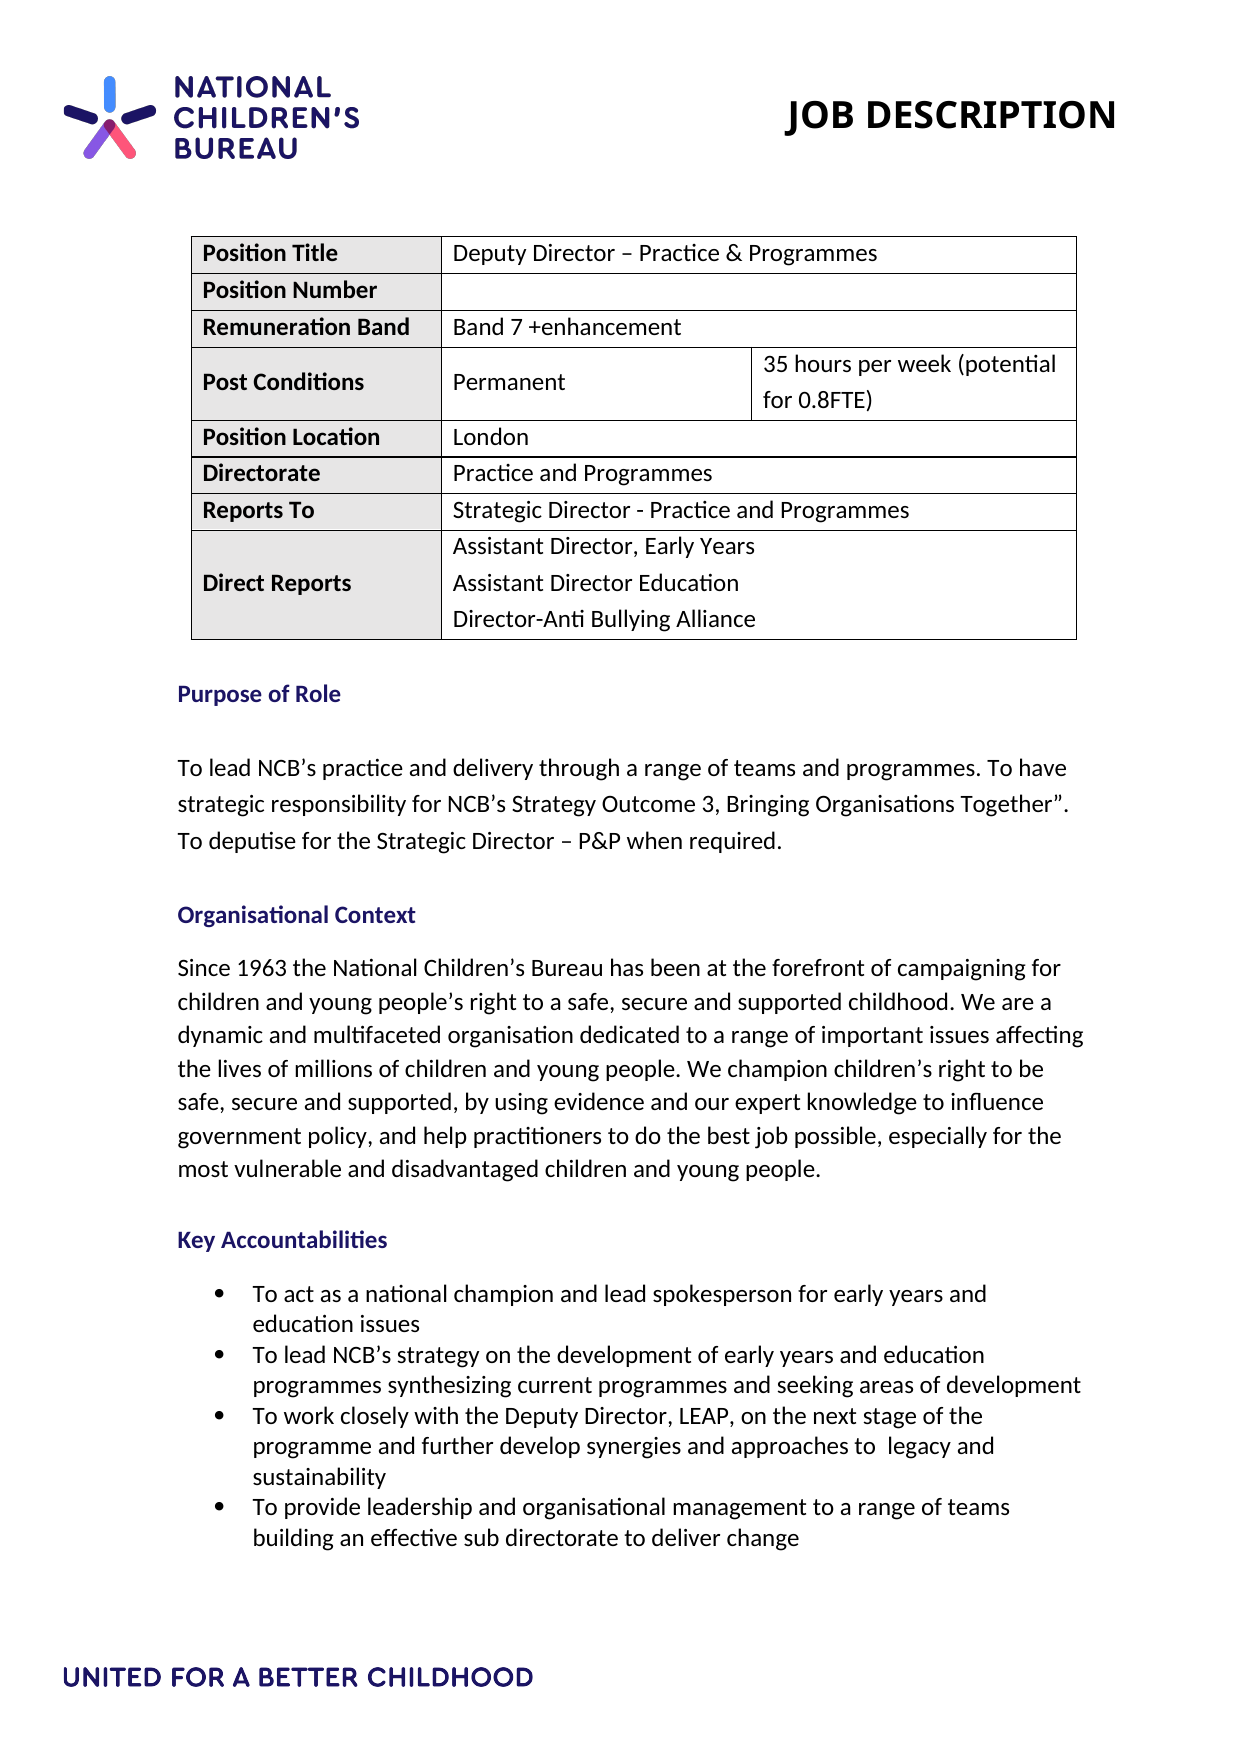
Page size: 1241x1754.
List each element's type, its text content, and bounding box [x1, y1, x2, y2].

table_cell Position Location [192, 421, 441, 456]
table_cell Practice and Programmes [442, 458, 1076, 493]
text Purpose of Role [177, 678, 1090, 708]
table_cell Directorate [192, 458, 441, 493]
table_cell Strategic Director - Practice and Programmes [442, 494, 1076, 529]
table_cell Band 7 +enhancement [442, 311, 1076, 347]
list To lead NCB’s strategy on the development of early years and education programmes synthesizing current programmes and seeking areas of development [215, 1339, 1090, 1400]
text Organisational Context [177, 899, 1090, 929]
picture [63, 76, 359, 159]
table_header Deputy Director – Practice & Programmes [442, 237, 1076, 273]
table_header Position Title [192, 237, 441, 273]
table_cell Permanent [442, 348, 751, 420]
list To act as a national champion and lead spokesperson for early years and education issues [215, 1278, 1090, 1339]
table_cell Direct Reports [192, 531, 441, 639]
text Since 1963 the National Children’s Bureau has been at the forefront of campaigning for children and young people’s right to a safe, secure and supported childhood. We are a dynamic and multifaceted organisation dedicated to a range of important issues affecting the lives of millions of children and young people. We champion children’s right to be safe, secure and supported, by using evidence and our expert knowledge to influence government policy, and help practitioners to do the best job possible, especially for the most vulnerable and disadvantaged children and young people. [177, 952, 1090, 1184]
text To lead NCB’s practice and delivery through a range of teams and programmes. To have strategic responsibility for NCB’s Strategy Outcome 3, Bringing Organisations Together”. To deputise for the Strategic Director – P&P when required. [177, 752, 1090, 855]
picture [63, 1667, 533, 1687]
list To provide leadership and organisational management to a range of teams building an effective sub directorate to deliver change [215, 1491, 1090, 1552]
text Key Accountabilities [177, 1224, 1090, 1255]
table_cell Position Number [192, 274, 441, 310]
table_cell Post Conditions [192, 348, 441, 420]
table_cell [442, 274, 1076, 310]
table_cell London [442, 421, 1076, 456]
table_cell 35 hours per week (potential for 0.8FTE) [752, 348, 1076, 420]
table_cell Remuneration Band [192, 311, 441, 347]
table_cell Reports To [192, 494, 441, 529]
list To work closely with the Deputy Director, LEAP, on the next stage of the programme and further develop synergies and approaches to legacy and sustainability [215, 1400, 1090, 1491]
table_cell Assistant Director, Early Years Assistant Director Education Director-Anti Bullying Alliance [442, 531, 1076, 639]
